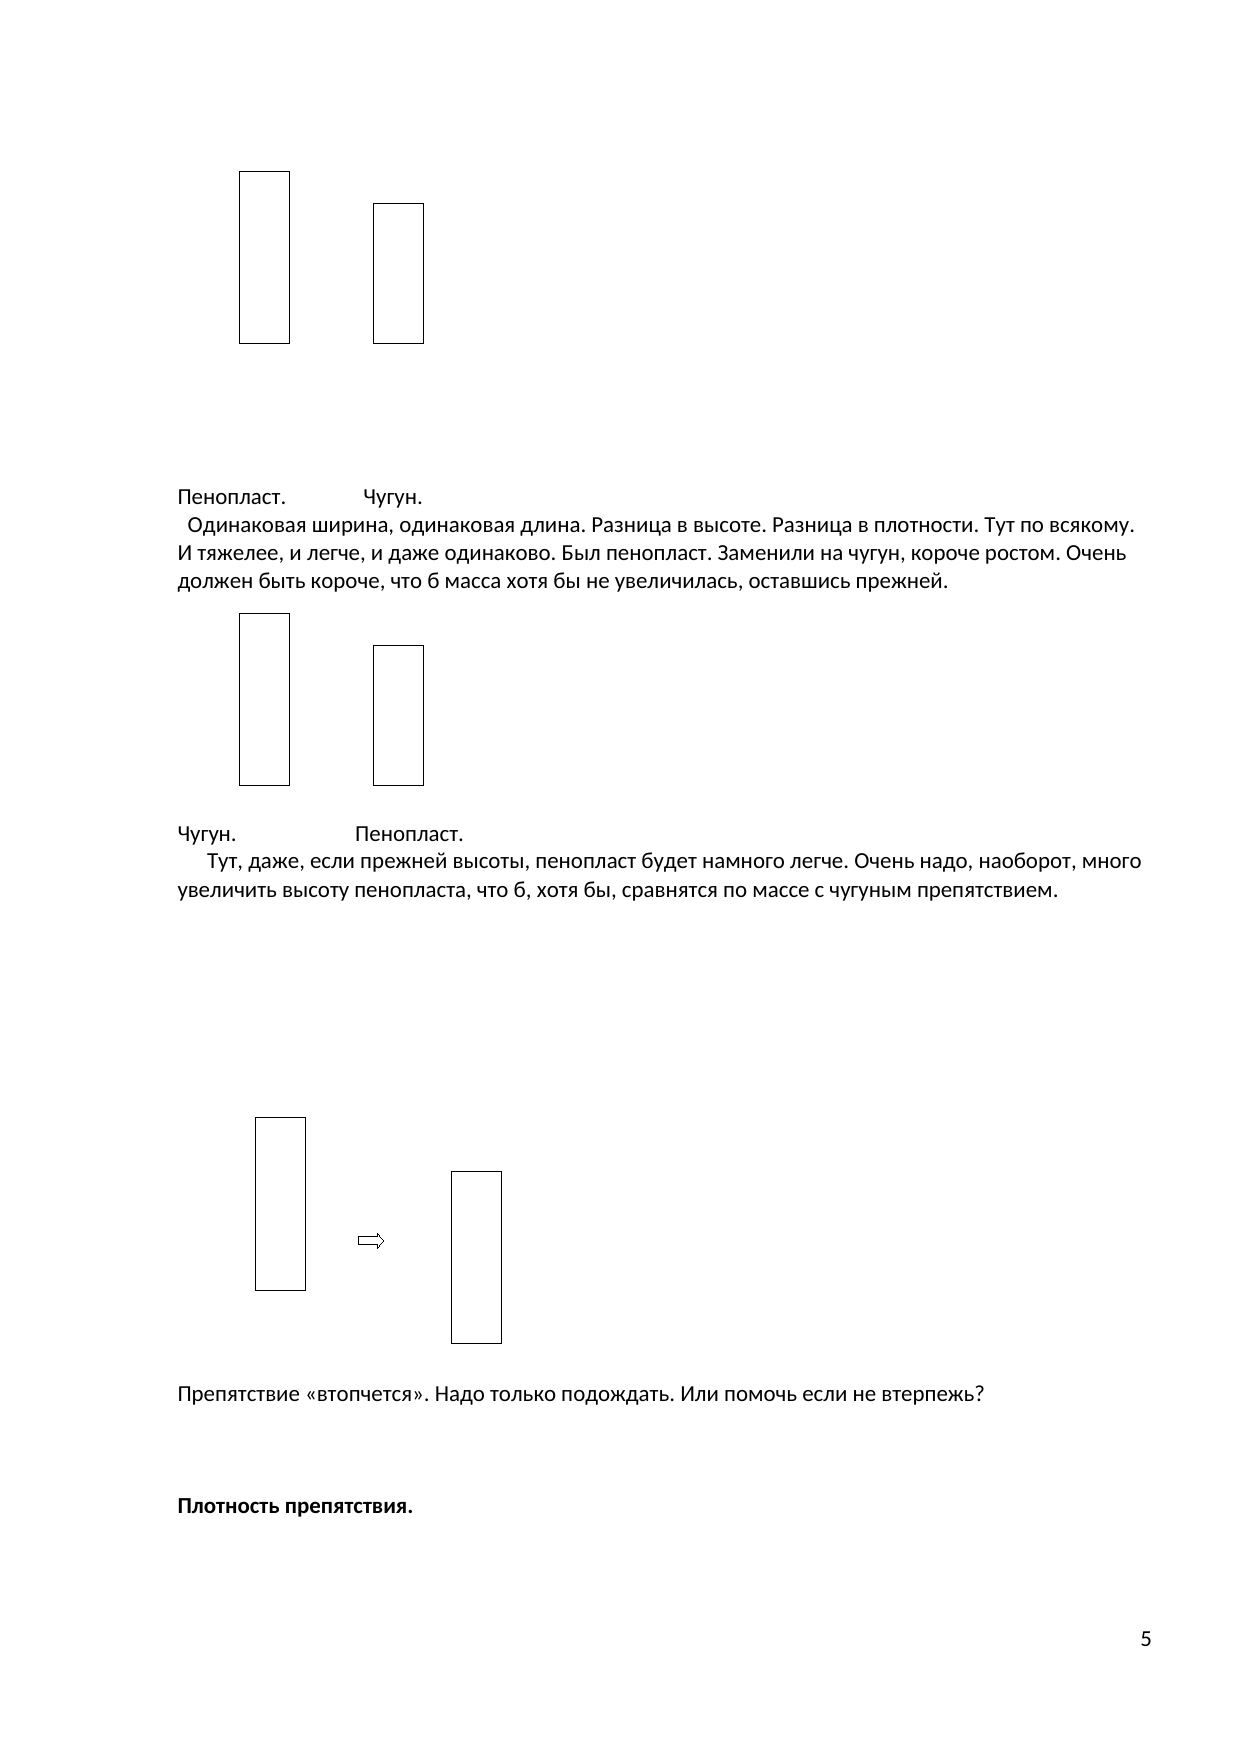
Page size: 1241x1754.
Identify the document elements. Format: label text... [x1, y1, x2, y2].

text Тут, даже, если прежней высоты, пенопласт будет намного легче. Очень надо, наоборот, много увеличить высоту пенопласта, что б, хотя бы, сравнятся по массе с чугуным препятствием. [177, 847, 1152, 903]
text Одинаковая ширина, одинаковая длина. Разница в высоте. Разница в плотности. Тут по всякому. И тяжелее, и легче, и даже одинаково. Был пенопласт. Заменили на чугун, короче ростом. Очень должен быть короче, что б масса хотя бы не увеличилась, оставшись прежней. [177, 510, 1152, 594]
text Чугун. Пенопласт. [177, 819, 1152, 847]
text Пенопласт. Чугун. [177, 482, 1152, 510]
text Плотность препятствия. [177, 1491, 1152, 1519]
text Препятствие «втопчется». Надо только подождать. Или помочь если не втерпежь? [177, 1379, 1152, 1407]
